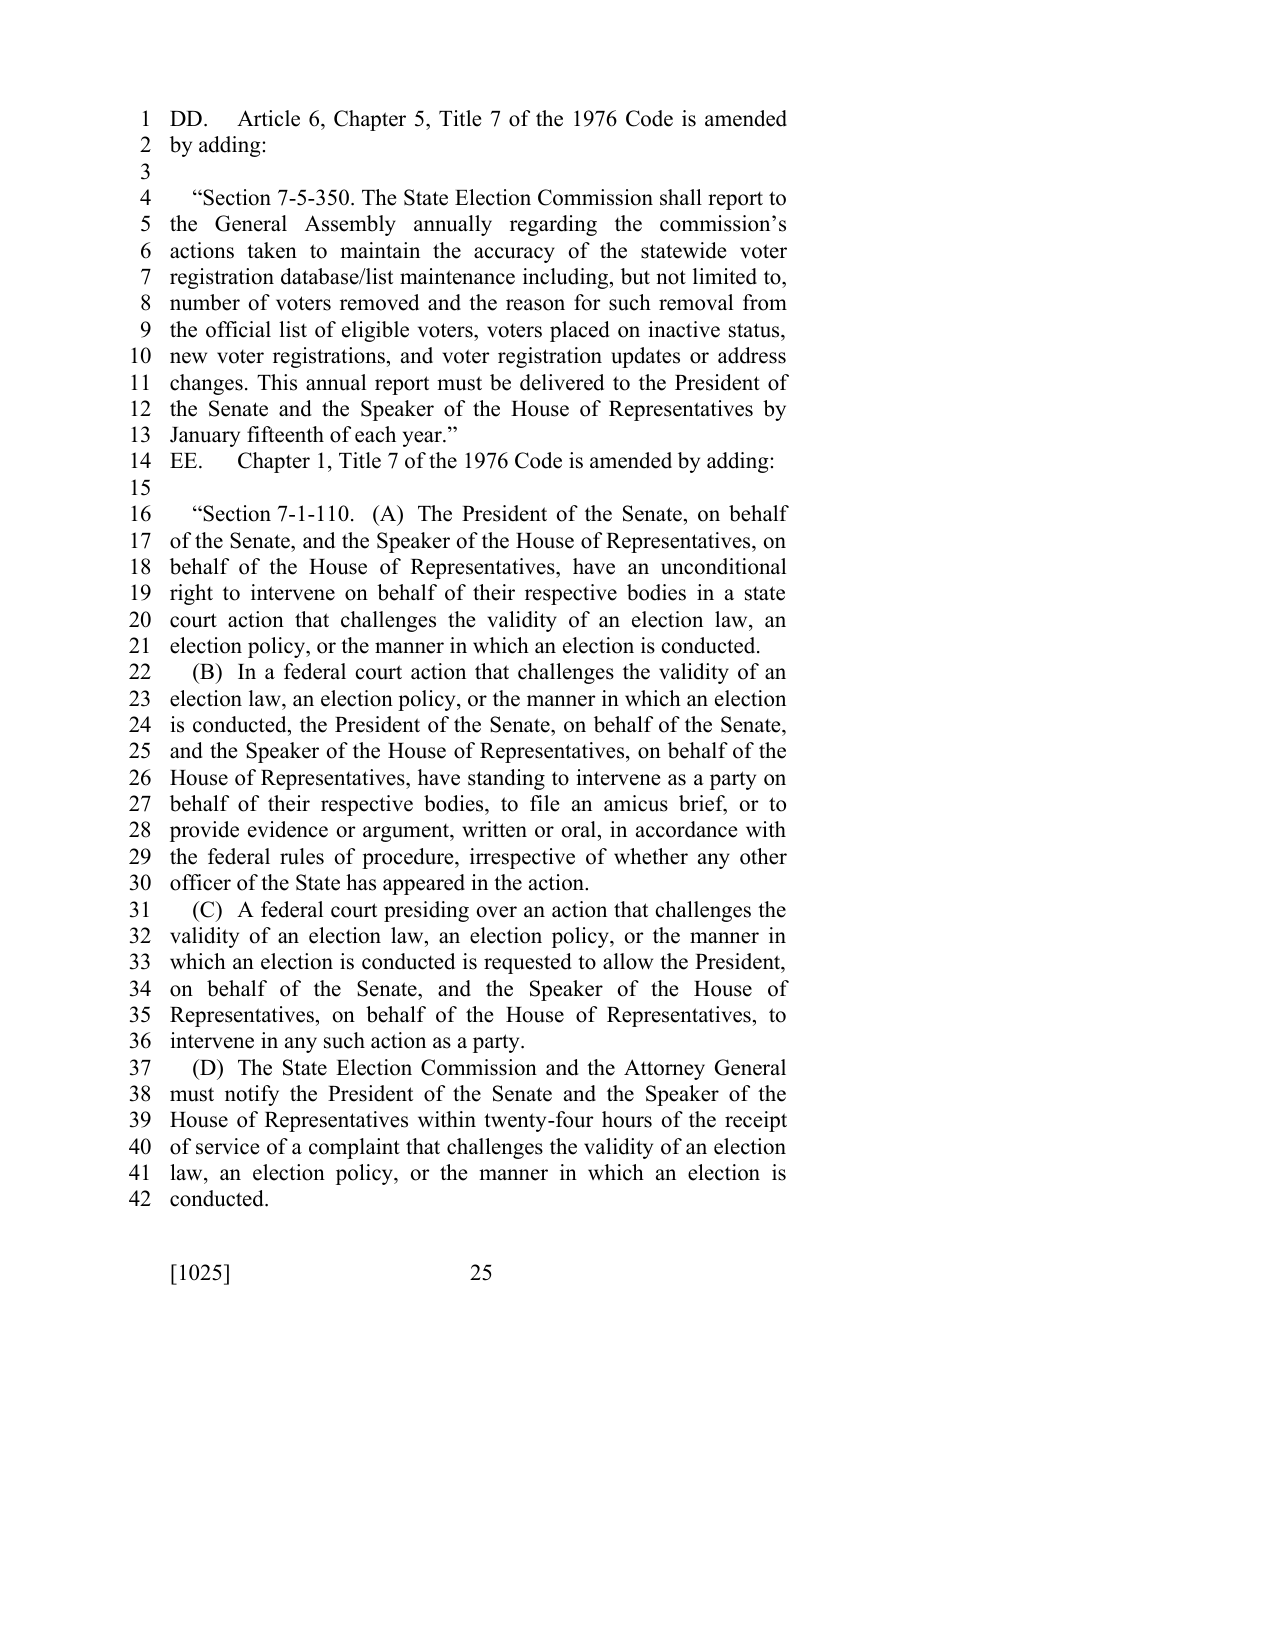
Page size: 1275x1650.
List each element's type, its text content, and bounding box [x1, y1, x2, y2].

text DD. Article 6, Chapter 5, Title 7 of the 1976 Code is amended by adding: [169, 105, 787, 158]
text (D) The State Election Commission and the Attorney General must notify the President of the Senate and the Speaker of the House of Representatives within twenty-four hours of the receipt of service of a complaint that challenges the validity of an election law, an election policy, or the manner in which an election is conducted. [169, 1054, 787, 1212]
text (C) A federal court presiding over an action that challenges the validity of an election law, an election policy, or the manner in which an election is conducted is requested to allow the President, on behalf of the Senate, and the Speaker of the House of Representatives, on behalf of the House of Representatives, to intervene in any such action as a party. [169, 896, 787, 1054]
text “Section 7-1-110. (A) The President of the Senate, on behalf of the Senate, and the Speaker of the House of Representatives, on behalf of the House of Representatives, have an unconditional right to intervene on behalf of their respective bodies in a state court action that challenges the validity of an election law, an election policy, or the manner in which an election is conducted. [169, 500, 787, 658]
text “Section 7-5-350. The State Election Commission shall report to the General Assembly annually regarding the commission’s actions taken to maintain the accuracy of the statewide voter registration database/list maintenance including, but not limited to, number of voters removed and the reason for such removal from the official list of eligible voters, voters placed on inactive status, new voter registrations, and voter registration updates or address changes. This annual report must be delivered to the President of the Senate and the Speaker of the House of Representatives by January fifteenth of each year.” [169, 184, 787, 448]
text (B) In a federal court action that challenges the validity of an election law, an election policy, or the manner in which an election is conducted, the President of the Senate, on behalf of the Senate, and the Speaker of the House of Representatives, on behalf of the House of Representatives, have standing to intervene as a party on behalf of their respective bodies, to file an amicus brief, or to provide evidence or argument, written or oral, in accordance with the federal rules of procedure, irrespective of whether any other officer of the State has appeared in the action. [169, 658, 787, 896]
text EE. Chapter 1, Title 7 of the 1976 Code is amended by adding: [169, 448, 787, 474]
